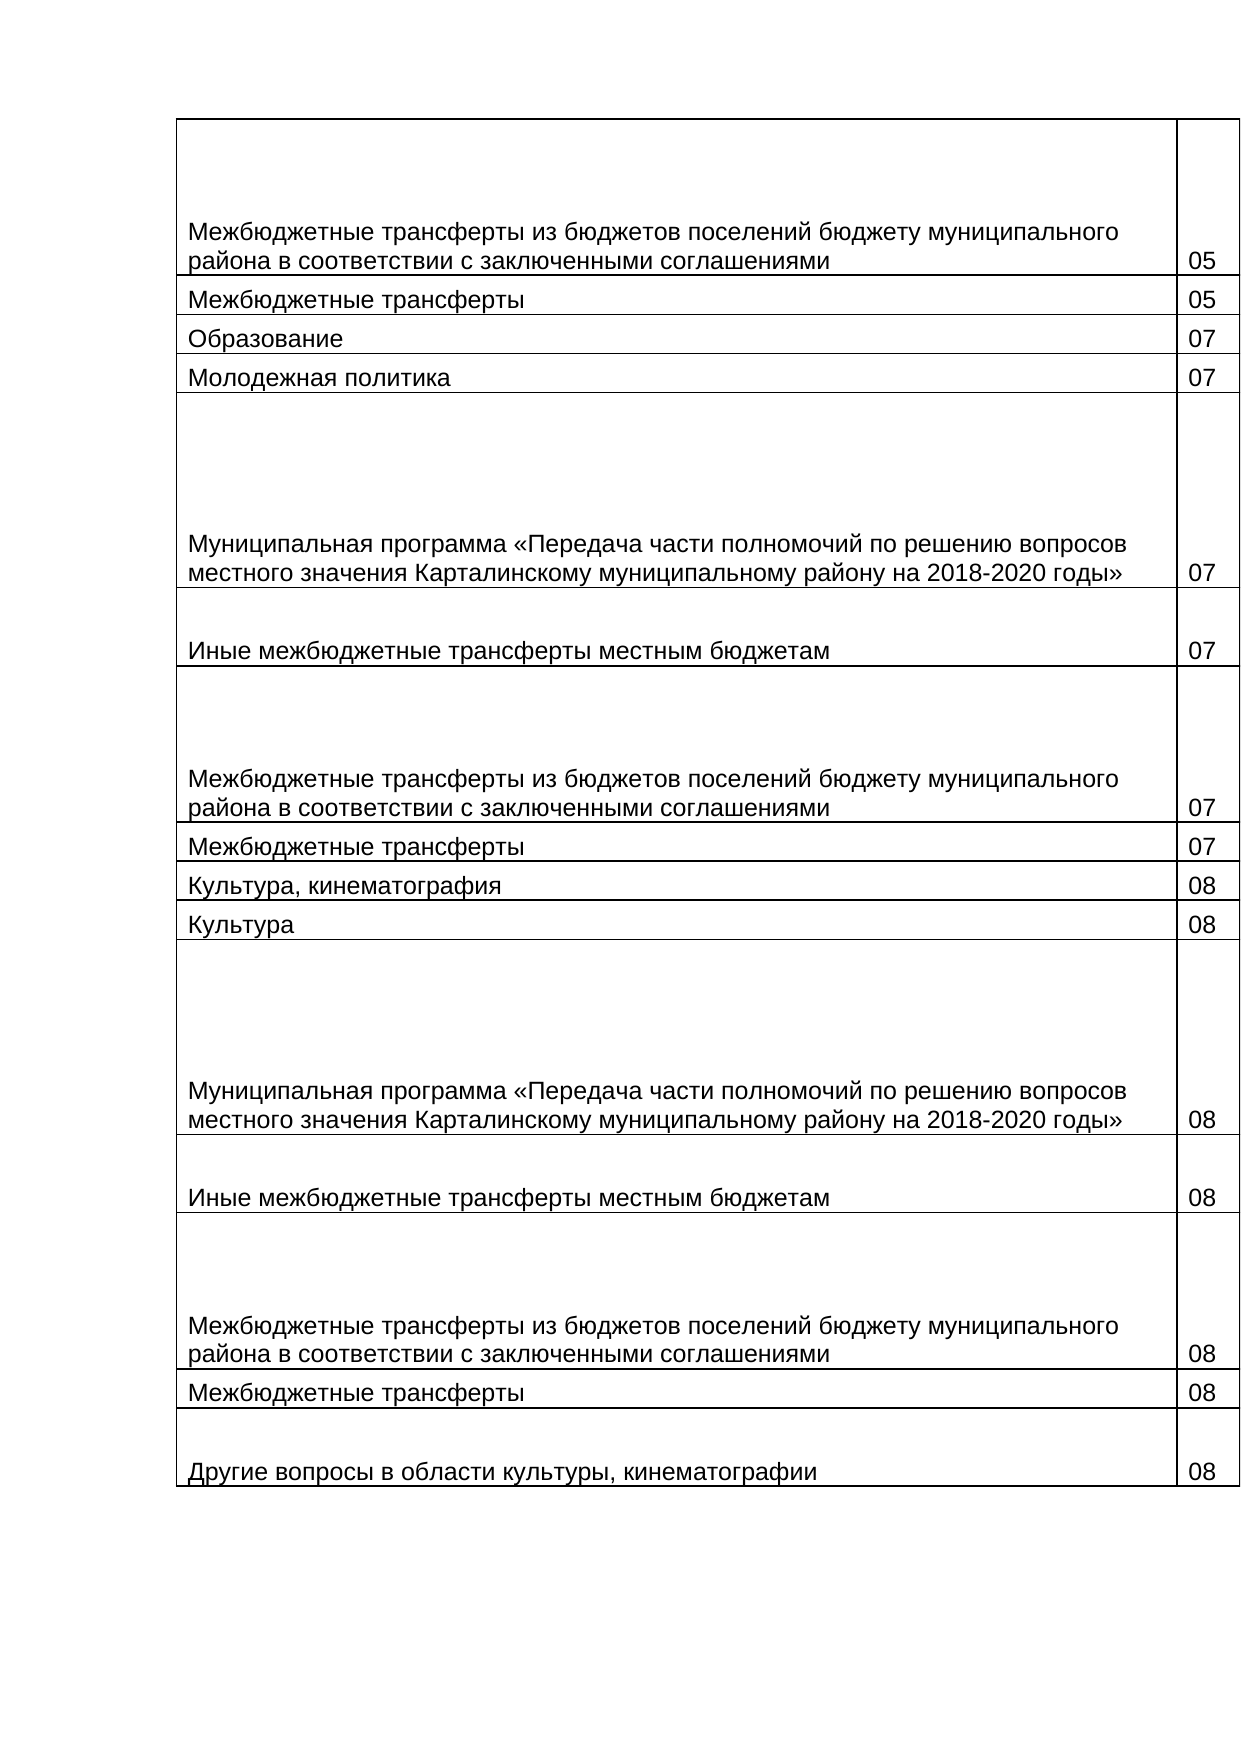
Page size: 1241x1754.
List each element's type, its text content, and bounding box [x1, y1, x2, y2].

table_cell 07 [1178, 354, 1239, 392]
table_cell 05 [1178, 120, 1239, 274]
table_cell 05 [1178, 276, 1239, 313]
table_cell Межбюджетные трансферты [177, 823, 1176, 860]
table_cell Иные межбюджетные трансферты местным бюджетам [177, 1135, 1176, 1212]
table_cell 07 [1178, 667, 1239, 821]
table_cell 07 [1178, 588, 1239, 665]
table_cell Межбюджетные трансферты [177, 1370, 1176, 1407]
table_cell Межбюджетные трансферты [177, 276, 1176, 313]
table_cell Культура, кинематография [177, 862, 1176, 899]
table_cell Молодежная политика [177, 354, 1176, 392]
table_cell 08 [1178, 940, 1239, 1134]
table_cell 08 [1178, 862, 1239, 899]
table_cell 07 [1178, 315, 1239, 352]
table_cell Межбюджетные трансферты из бюджетов поселений бюджету муниципального района в соответствии с заключенными соглашениями [177, 667, 1176, 821]
table_cell 08 [1178, 1370, 1239, 1407]
table_cell 08 [1178, 1409, 1239, 1485]
table_cell Межбюджетные трансферты из бюджетов поселений бюджету муниципального района в соответствии с заключенными соглашениями [177, 1213, 1176, 1368]
table_cell Иные межбюджетные трансферты местным бюджетам [177, 588, 1176, 665]
table_cell 07 [1178, 823, 1239, 860]
table_cell Муниципальная программа «Передача части полномочий по решению вопросов местного значения Карталинскому муниципальному району на 2018-2020 годы» [177, 393, 1176, 587]
table_cell Другие вопросы в области культуры, кинематографии [177, 1409, 1176, 1485]
table_cell Муниципальная программа «Передача части полномочий по решению вопросов местного значения Карталинскому муниципальному району на 2018-2020 годы» [177, 940, 1176, 1134]
table_cell 08 [1178, 1213, 1239, 1368]
table_cell 07 [1178, 393, 1239, 587]
table_cell 08 [1178, 1135, 1239, 1212]
table_cell Образование [177, 315, 1176, 352]
table_cell Межбюджетные трансферты из бюджетов поселений бюджету муниципального района в соответствии с заключенными соглашениями [177, 120, 1176, 274]
table_cell 08 [1178, 901, 1239, 938]
table_cell Культура [177, 901, 1176, 938]
